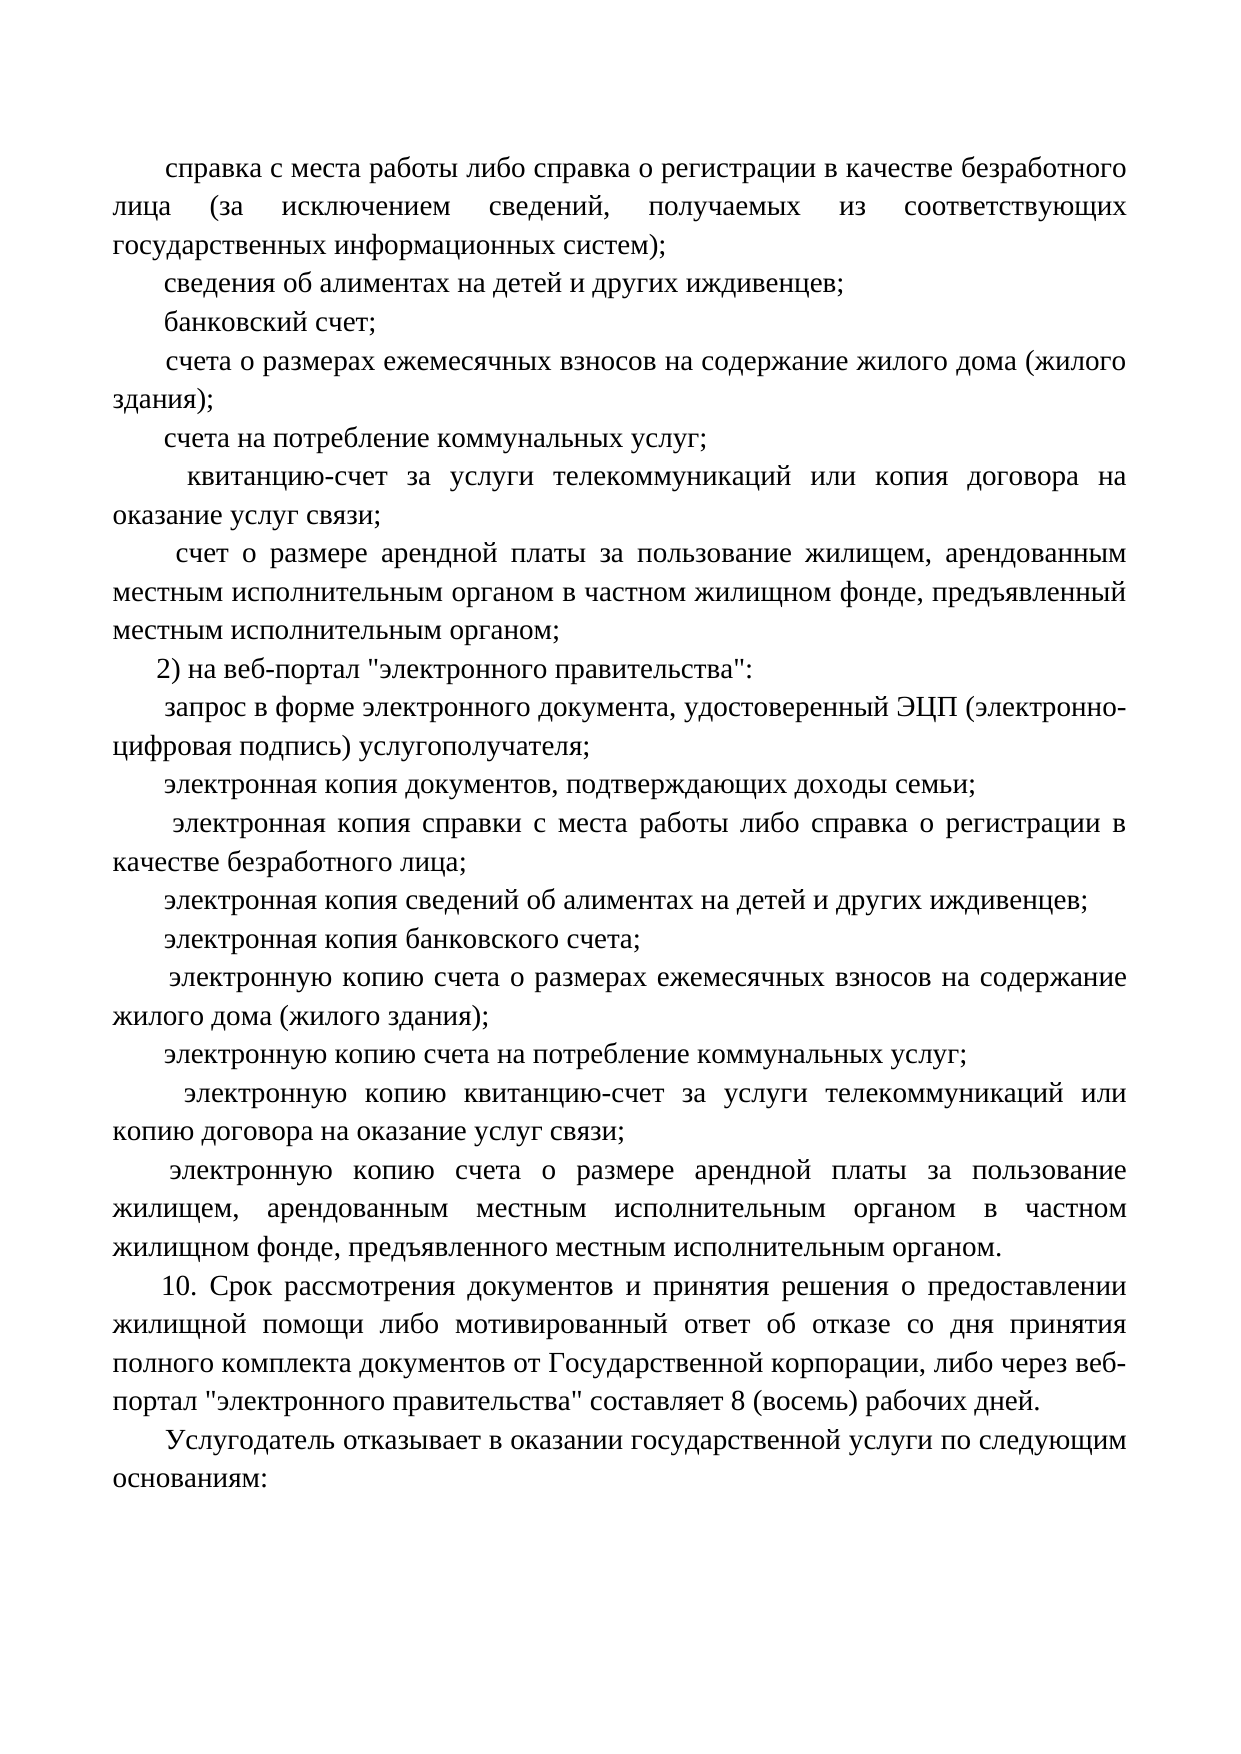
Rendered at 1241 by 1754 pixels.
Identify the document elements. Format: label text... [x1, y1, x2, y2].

text счета на потребление коммунальных услуг; [112, 420, 1128, 453]
text электронная копия банковского счета; [112, 921, 1128, 954]
text электронная копия сведений об алиментах на детей и других иждивенцев; [112, 882, 1128, 916]
text электронная копия справки с места работы либо справка о регистрации в качестве безработного лица; [112, 805, 1128, 877]
text 10. Срок рассмотрения документов и принятия решения о предоставлении жилищной помощи либо мотивированный ответ об отказе со дня принятия полного комплекта документов от Государственной корпорации, либо через веб-портал "электронного правительства" составляет 8 (восемь) рабочих дней. [112, 1268, 1128, 1417]
text 2) на веб-портал "электронного правительства": [112, 651, 1128, 684]
text электронную копию счета о размере арендной платы за пользование жилищем, арендованным местным исполнительным органом в частном жилищном фонде, предъявленного местным исполнительным органом. [112, 1152, 1128, 1263]
text электронную копию счета о размерах ежемесячных взносов на содержание жилого дома (жилого здания); [112, 959, 1128, 1031]
text Услугодатель отказывает в оказании государственной услуги по следующим основаниям: [112, 1422, 1128, 1494]
text справка с места работы либо справка о регистрации в качестве безработного лица (за исключением сведений, получаемых из соответствующих государственных информационных систем); [112, 150, 1128, 261]
text электронную копию квитанцию-счет за услуги телекоммуникаций или копию договора на оказание услуг связи; [112, 1075, 1128, 1147]
text квитанцию-счет за услуги телекоммуникаций или копия договора на оказание услуг связи; [112, 458, 1128, 530]
text запрос в форме электронного документа, удостоверенный ЭЦП (электронно-цифровая подпись) услугополучателя; [112, 689, 1128, 762]
text счет о размере арендной платы за пользование жилищем, арендованным местным исполнительным органом в частном жилищном фонде, предъявленный местным исполнительным органом; [112, 535, 1128, 646]
text сведения об алиментах на детей и других иждивенцев; [112, 266, 1128, 299]
text банковский счет; [112, 304, 1128, 338]
text электронная копия документов, подтверждающих доходы семьи; [112, 767, 1128, 800]
text электронную копию счета на потребление коммунальных услуг; [112, 1036, 1128, 1070]
text счета о размерах ежемесячных взносов на содержание жилого дома (жилого здания); [112, 343, 1128, 415]
